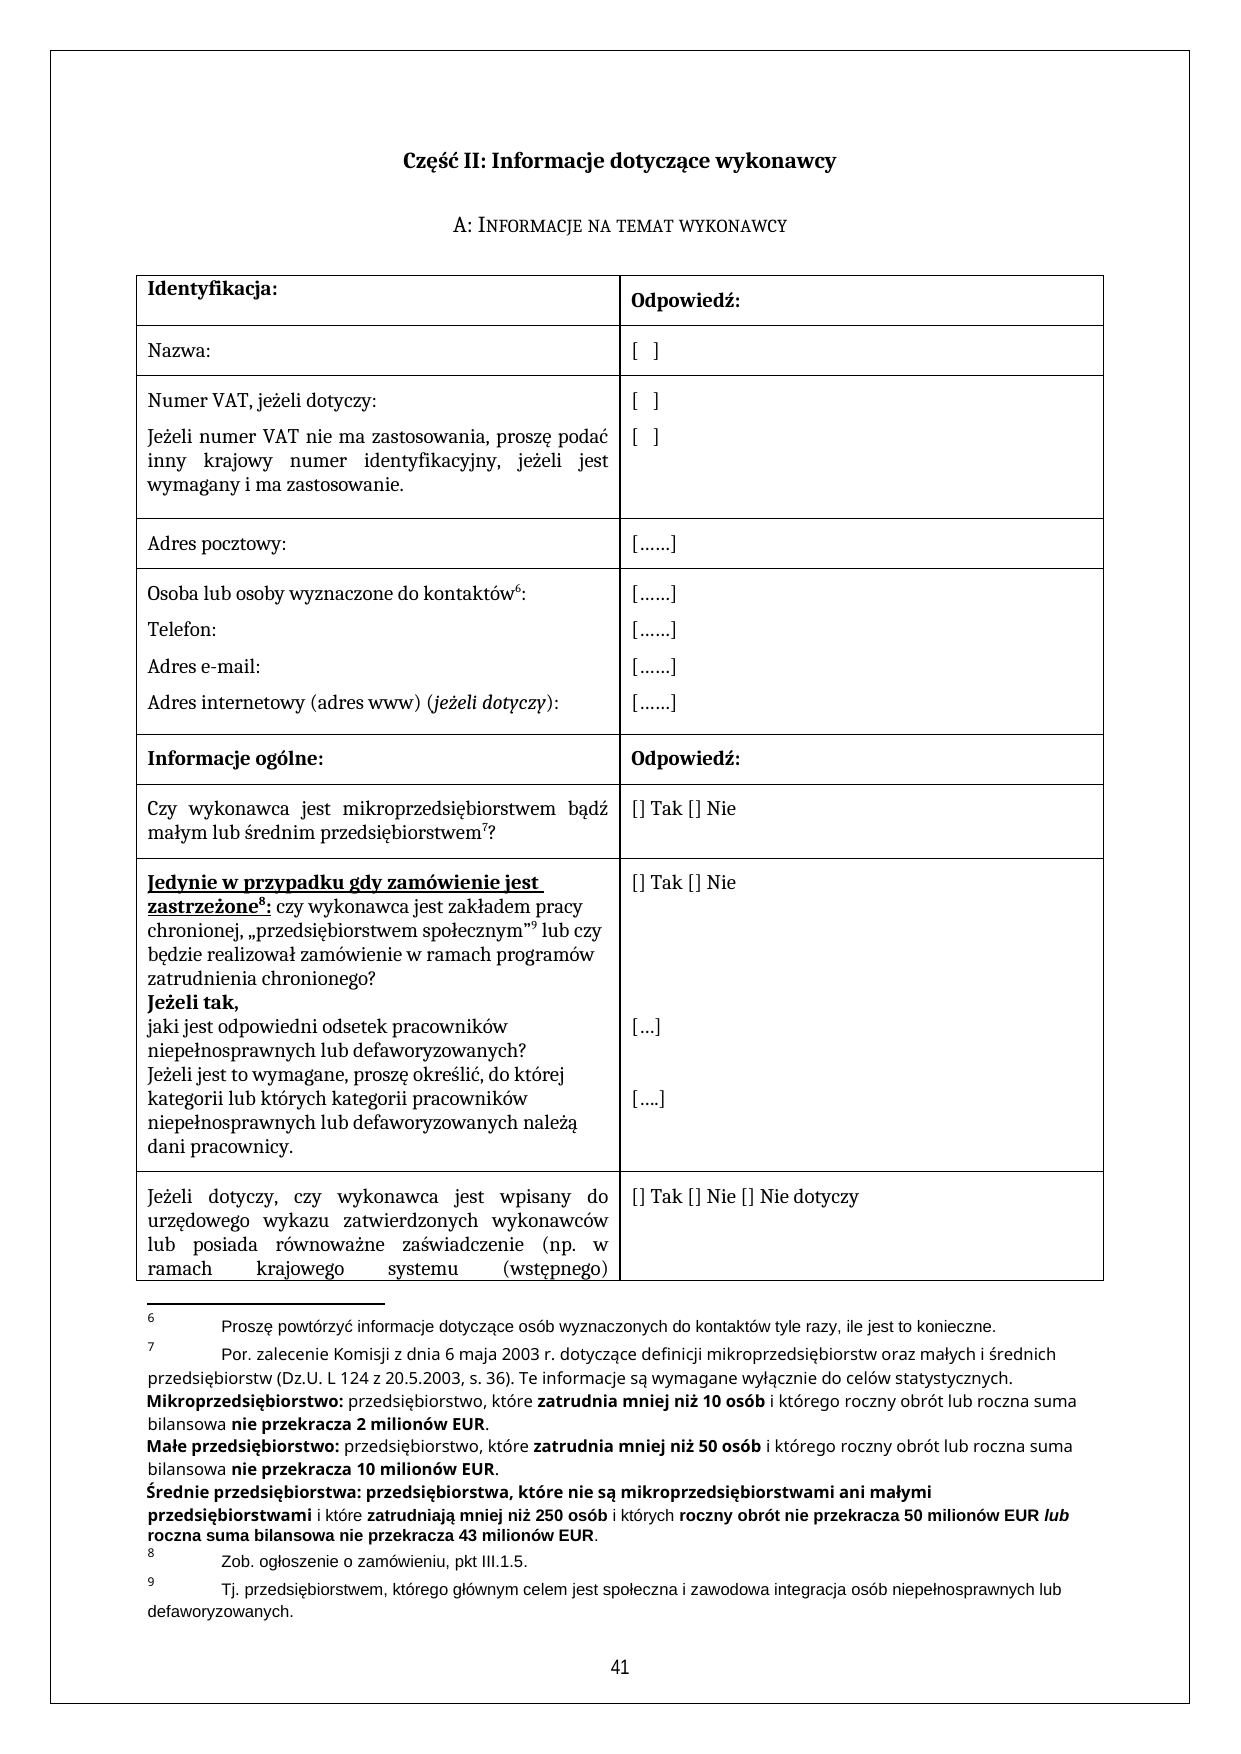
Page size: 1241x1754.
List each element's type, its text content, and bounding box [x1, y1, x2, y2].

table_cell [] Tak [] Nie […] [….] [621, 859, 1103, 1171]
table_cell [137, 1172, 619, 1280]
table_cell Osoba lub osoby wyznaczone do kontaktów: Telefon: Adres e-mail: Adres internetowy (adres www) (jeżeli dotyczy): [137, 569, 619, 733]
table_cell Jedynie w przypadku gdy zamówienie jest zastrzeżone: czy wykonawca jest zakładem pracy chronionej, „przedsiębiorstwem społecznym” lub czy będzie realizował zamówienie w ramach programów zatrudnienia chronionego? Jeżeli tak, jaki jest odpowiedni odsetek pracowników niepełnosprawnych lub defaworyzowanych? Jeżeli jest to wymagane, proszę określić, do której kategorii lub których kategorii pracowników niepełnosprawnych lub defaworyzowanych należą dani pracownicy. [137, 859, 619, 1171]
table_cell [……] [……] [……] [……] [621, 569, 1103, 733]
table_cell Adres pocztowy: [137, 519, 619, 568]
table_cell Odpowiedź: [621, 735, 1103, 783]
table_cell [ ] [621, 326, 1103, 375]
title A: Informacje na temat wykonawcy [147, 211, 1093, 238]
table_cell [621, 1172, 1103, 1280]
table_cell Numer VAT, jeżeli dotyczy: Jeżeli numer VAT nie ma zastosowania, proszę podać inny krajowy numer identyfikacyjny, jeżeli jest wymagany i ma zastosowanie. [137, 376, 619, 518]
table_cell Informacje ogólne: [137, 735, 619, 783]
table_cell Czy wykonawca jest mikroprzedsiębiorstwem bądź małym lub średnim przedsiębiorstwem? [137, 785, 619, 857]
table_header Odpowiedź: [621, 276, 1103, 325]
table_header Identyfikacja: [137, 276, 619, 325]
table_cell Nazwa: [137, 326, 619, 375]
table_cell [] Tak [] Nie [621, 785, 1103, 857]
table_cell [……] [621, 519, 1103, 568]
table_cell [ ] [ ] [621, 376, 1103, 518]
title Część II: Informacje dotyczące wykonawcy [147, 147, 1093, 174]
